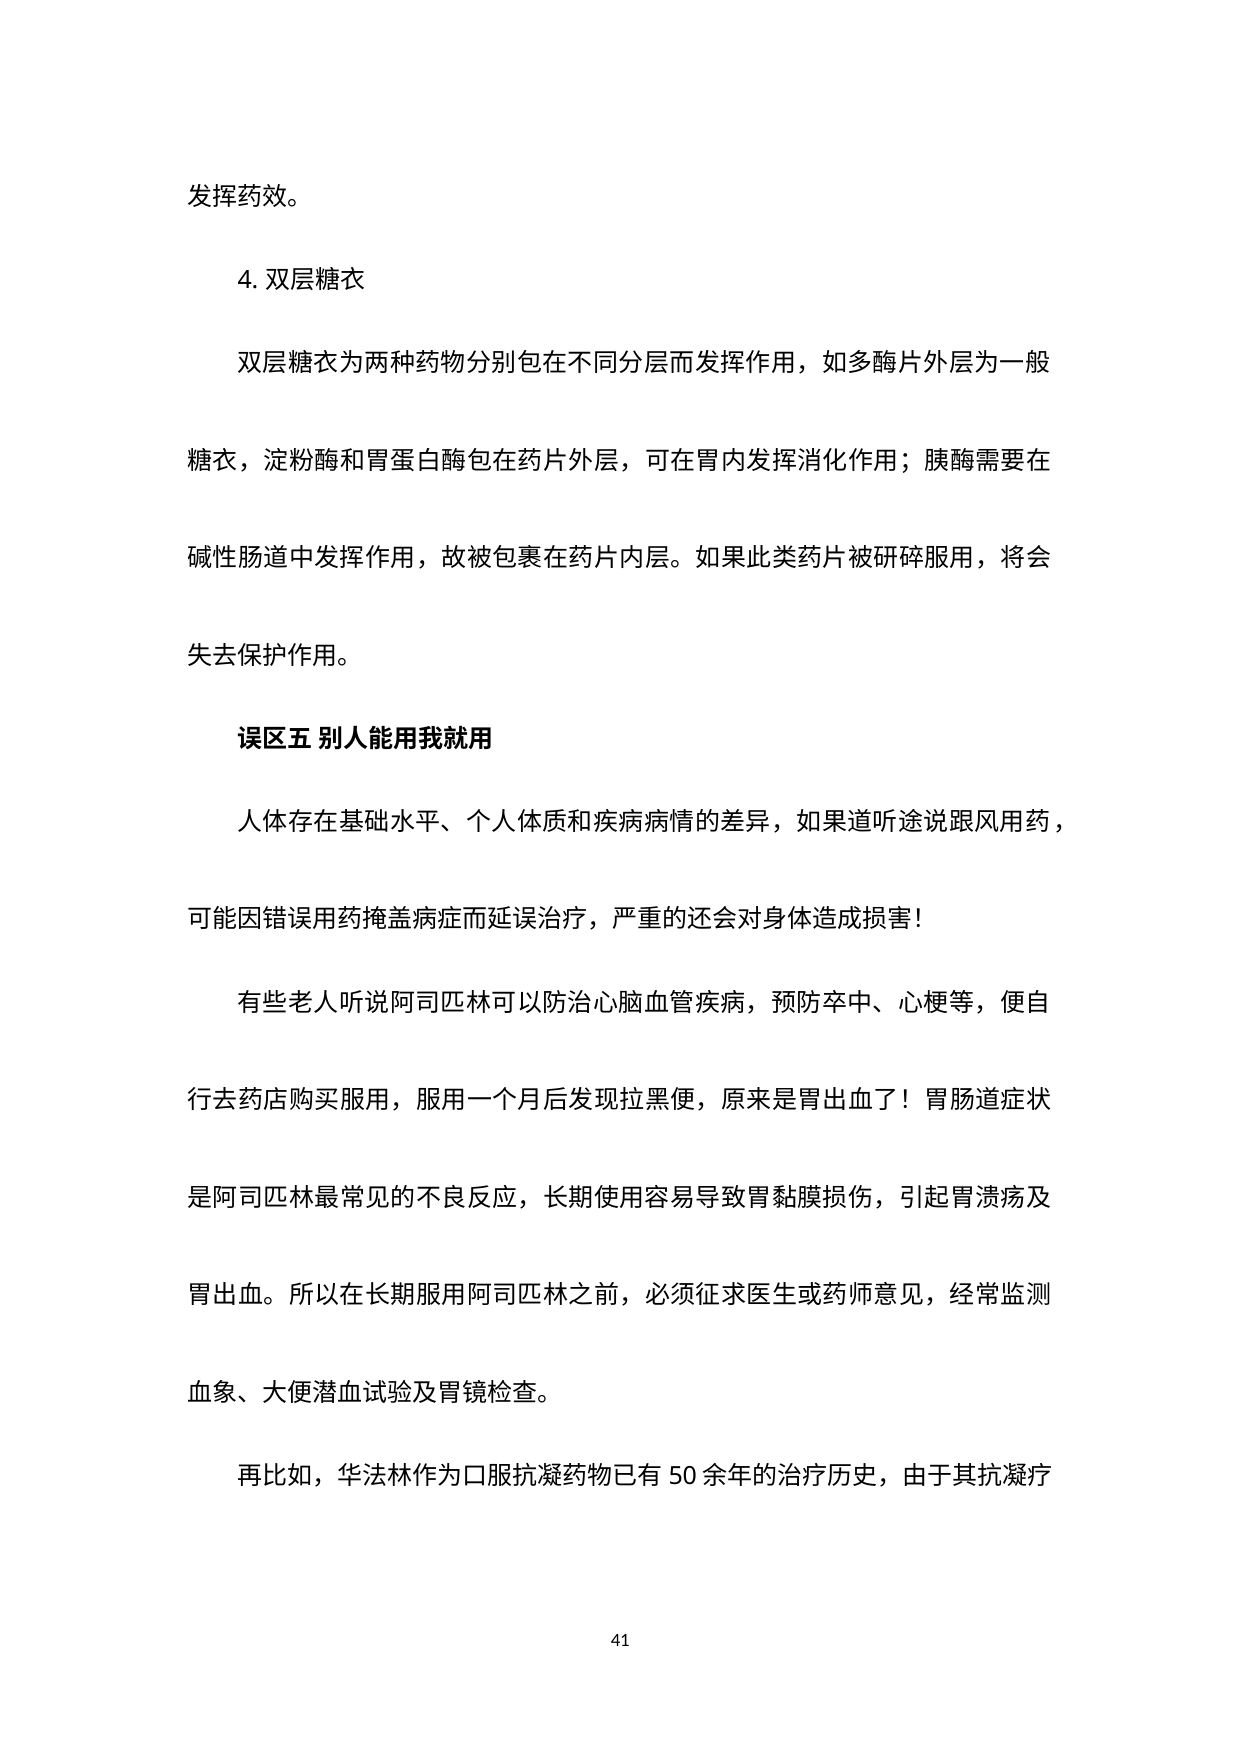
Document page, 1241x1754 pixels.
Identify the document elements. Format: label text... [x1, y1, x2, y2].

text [187, 1441, 1053, 1506]
text 有些老人听说阿司匹林可以防治心脑血管疾病，预防卒中、心梗等，便自行去药店购买服用，服用一个月后发现拉黑便，原来是胃出血了！胃肠道症状是阿司匹林最常见的不良反应，长期使用容易导致胃黏膜损伤，引起胃溃疡及胃出血。所以在长期服用阿司匹林之前，必须征求医生或药师意见，经常监测血象、大便潜血试验及胃镜检查。 [187, 968, 1053, 1423]
text 4. 双层糖衣 [187, 245, 1053, 310]
text 双层糖衣为两种药物分别包在不同分层而发挥作用，如多酶片外层为一般糖衣，淀粉酶和胃蛋白酶包在药片外层，可在胃内发挥消化作用；胰酶需要在碱性肠道中发挥作用，故被包裹在药片内层。如果此类药片被研碎服用，将会失去保护作用。 [187, 328, 1053, 686]
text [187, 162, 1053, 227]
text 人体存在基础水平、个人体质和疾病病情的差异，如果道听途说跟风用药，可能因错误用药掩盖病症而延误治疗，严重的还会对身体造成损害！ [187, 787, 1053, 949]
text 误区五 别人能用我就用 [187, 704, 1053, 769]
